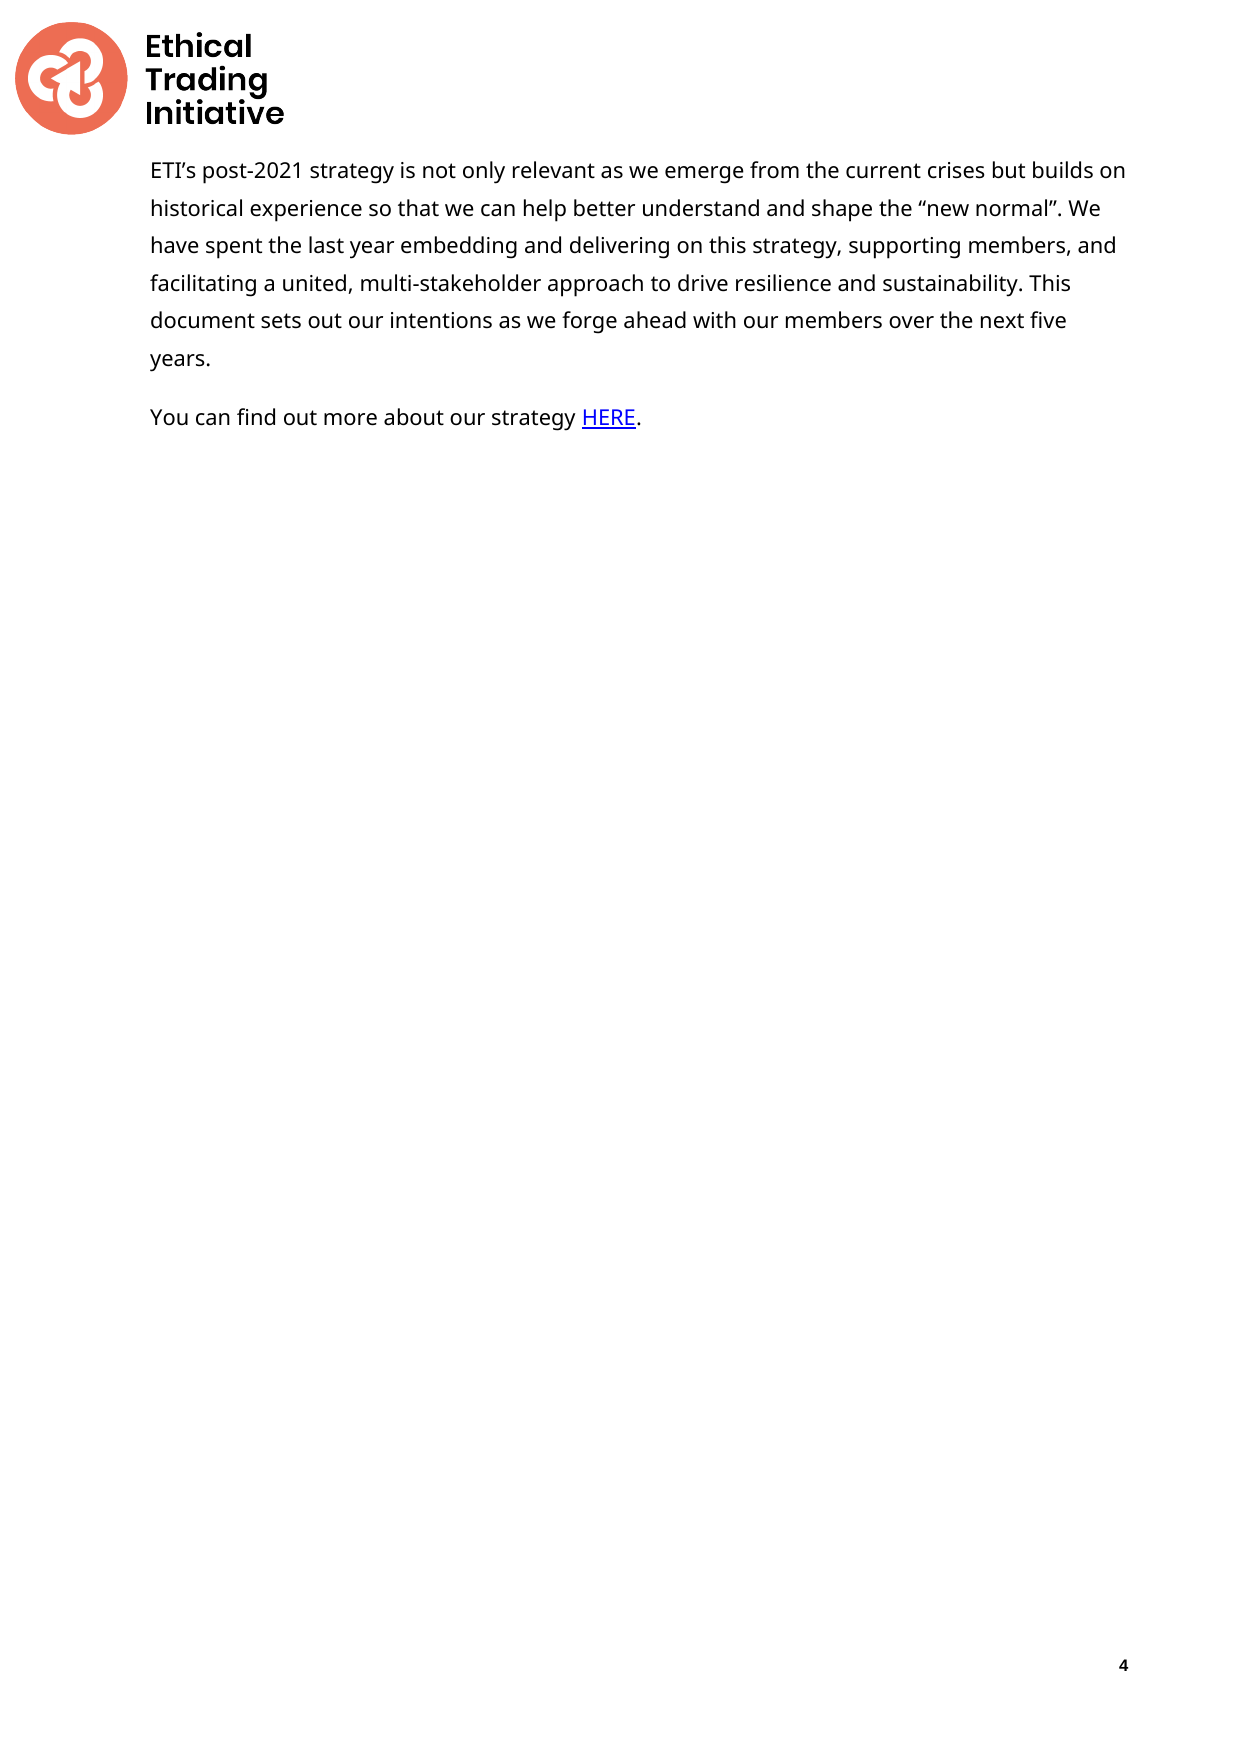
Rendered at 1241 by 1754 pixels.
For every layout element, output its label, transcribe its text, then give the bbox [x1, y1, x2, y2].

picture [0, 0, 287, 143]
text You can find out more about our strategy HERE. [150, 402, 1128, 431]
text ETI’s post-2021 strategy is not only relevant as we emerge from the current crises but builds on historical experience so that we can help better understand and shape the “new normal”. We have spent the last year embedding and delivering on this strategy, supporting members, and facilitating a united, multi-stakeholder approach to drive resilience and sustainability. This document sets out our intentions as we forge ahead with our members over the next five years. [150, 148, 1128, 373]
